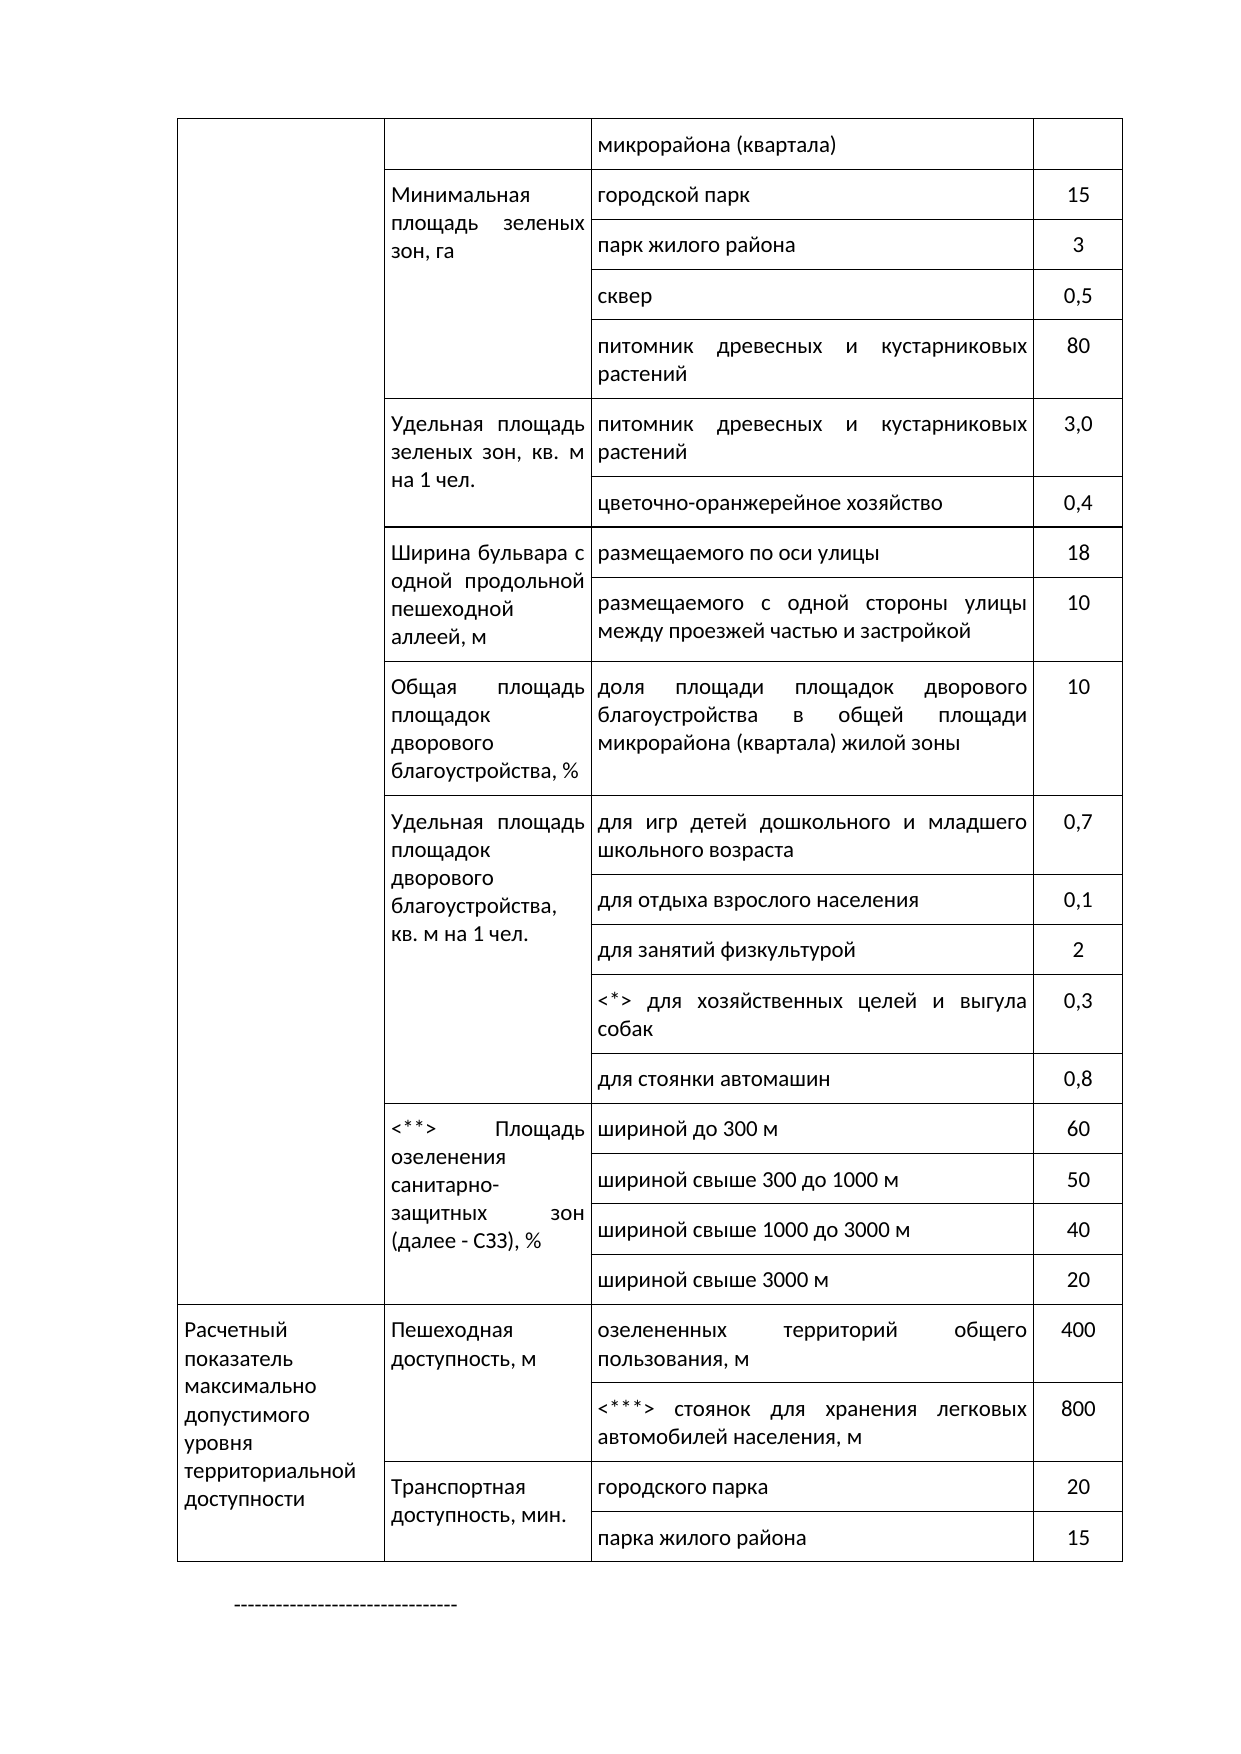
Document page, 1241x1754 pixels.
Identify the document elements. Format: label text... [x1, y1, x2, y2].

table_cell парка жилого района [592, 1512, 1033, 1561]
table_cell городской парк [592, 170, 1033, 219]
table_cell 0,4 [1034, 477, 1122, 526]
table_cell 10 [1034, 662, 1122, 795]
table_cell шириной свыше 1000 до 3000 м [592, 1204, 1033, 1254]
table_cell доля площади площадок дворового благоустройства в общей площади микрорайона (квартала) жилой зоны [592, 662, 1033, 795]
table_cell Удельная площадь зеленых зон, кв. м на 1 чел. [385, 399, 591, 526]
table_cell 20 [1034, 1255, 1122, 1304]
table_cell для стоянки автомашин [592, 1054, 1033, 1103]
table_cell шириной свыше 300 до 1000 м [592, 1154, 1033, 1203]
table_cell шириной до 300 м [592, 1104, 1033, 1153]
table_cell 0,8 [1034, 1054, 1122, 1103]
table_cell 0,5 [1034, 270, 1122, 319]
table_cell <**> Площадь озеленения санитарно-защитных зон (далее - СЗЗ), % [385, 1104, 591, 1304]
table_cell Общая площадь площадок дворового благоустройства, % [385, 662, 591, 795]
table_cell 15 [1034, 1512, 1122, 1561]
table_cell для игр детей дошкольного и младшего школьного возраста [592, 796, 1033, 873]
table_cell сквер [592, 270, 1033, 319]
table_cell парк жилого района [592, 220, 1033, 269]
table_cell цветочно-оранжерейное хозяйство [592, 477, 1033, 526]
table_cell Удельная площадь площадок дворового благоустройства, кв. м на 1 чел. [385, 796, 591, 1103]
table_cell 0,1 [1034, 875, 1122, 924]
table_cell размещаемого по оси улицы [592, 528, 1033, 577]
table_cell 60 [1034, 1104, 1122, 1153]
table_cell <*> для хозяйственных целей и выгула собак [592, 975, 1033, 1052]
table_cell озелененных территорий общего пользования, м [592, 1305, 1033, 1382]
table_cell 40 [1034, 1204, 1122, 1254]
table_cell питомник древесных и кустарниковых растений [592, 320, 1033, 398]
table_cell 20 [1034, 1462, 1122, 1511]
table_cell 6 [1034, 119, 1122, 168]
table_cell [592, 119, 1033, 168]
table_cell Минимальная площадь зеленых зон, га [385, 170, 591, 398]
table_cell 18 [1034, 528, 1122, 577]
table_cell 10 [1034, 578, 1122, 661]
table_cell Ширина бульвара с одной продольной пешеходной аллеей, м [385, 528, 591, 661]
table_cell Пешеходная доступность, м [385, 1305, 591, 1461]
table_cell Транспортная доступность, мин. [385, 1462, 591, 1561]
table_cell Расчетный показатель максимально допустимого уровня территориальной доступности [178, 1305, 384, 1561]
table_cell 2 [1034, 925, 1122, 974]
table_cell 15 [1034, 170, 1122, 219]
table_cell питомник древесных и кустарниковых растений [592, 399, 1033, 476]
table_cell 3,0 [1034, 399, 1122, 476]
table_cell 3 [1034, 220, 1122, 269]
table_cell городского парка [592, 1462, 1033, 1511]
table_cell 80 [1034, 320, 1122, 398]
table_cell для занятий физкультурой [592, 925, 1033, 974]
table_cell <***> стоянок для хранения легковых автомобилей населения, м [592, 1383, 1033, 1461]
table_cell размещаемого с одной стороны улицы между проезжей частью и застройкой [592, 578, 1033, 661]
table_cell 0,3 [1034, 975, 1122, 1052]
table_cell 50 [1034, 1154, 1122, 1203]
table_cell 400 [1034, 1305, 1122, 1382]
table_cell 800 [1034, 1383, 1122, 1461]
table_cell шириной свыше 3000 м [592, 1255, 1033, 1304]
text -------------------------------- [177, 1590, 1152, 1618]
table_cell 0,7 [1034, 796, 1122, 873]
table_cell для отдыха взрослого населения [592, 875, 1033, 924]
